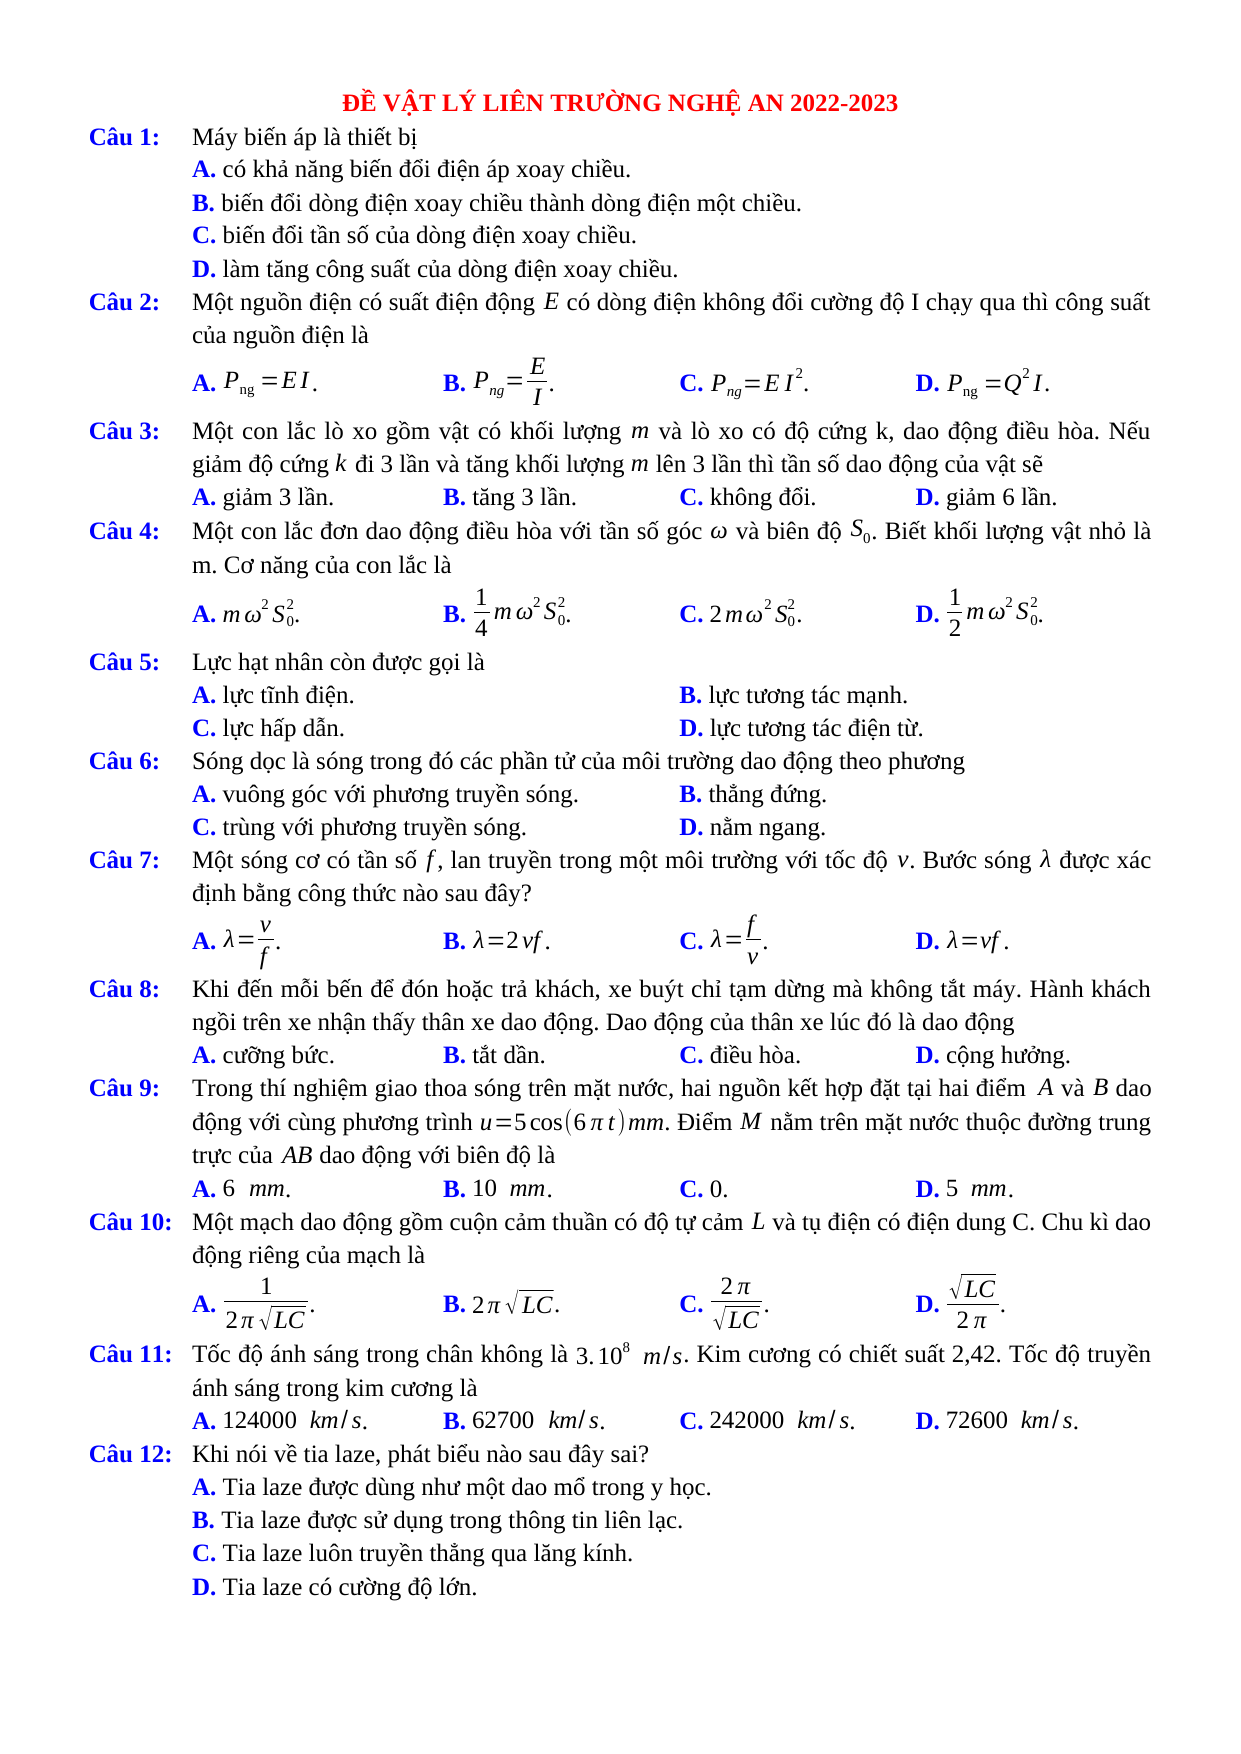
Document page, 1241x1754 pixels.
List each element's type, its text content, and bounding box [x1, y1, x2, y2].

text A. . B. . C. . D. . [192, 1406, 1152, 1435]
text Câu 10: Một mạch dao động gồm cuộn cảm thuần có độ tự cảm và tụ điện có điện dung C. Chu kì dao động riêng của mạch là [88, 1207, 1152, 1268]
text A. lực tĩnh điện. B. lực tương tác mạnh. [192, 680, 1152, 709]
text C. Tia laze luôn truyền thẳng qua lăng kính. [192, 1538, 1152, 1567]
text Câu 11: Tốc độ ánh sáng trong chân không là . Kim cương có chiết suất 2,42. Tốc độ truyền ánh sáng trong kim cương là [88, 1338, 1152, 1402]
text Câu 12: Khi nói về tia laze, phát biểu nào sau đây sai? [88, 1439, 1152, 1468]
text A. . B. . C. . D. . [192, 353, 1152, 412]
text A. Tia laze được dùng như một dao mổ trong y học. [192, 1472, 1152, 1501]
text Câu 3: Một con lắc lò xo gồm vật có khối lượng và lò xo có độ cứng k, dao động điều hòa. Nếu giảm độ cứng đi 3 lần và tăng khối lượng lên 3 lần thì tần số dao động của vật sẽ [88, 416, 1152, 478]
text B. biến đổi dòng điện xoay chiều thành dòng điện một chiều. [192, 188, 1152, 216]
text Câu 8: Khi đến mỗi bến để đón hoặc trả khách, xe buýt chỉ tạm dừng mà không tắt máy. Hành khách ngồi trên xe nhận thấy thân xe dao động. Dao động của thân xe lúc đó là dao động [88, 974, 1152, 1036]
text C. trùng với phương truyền sóng. D. nằm ngang. [192, 812, 1152, 841]
text Câu 5: Lực hạt nhân còn được gọi là [88, 647, 1152, 676]
text Câu 7: Một sóng cơ có tần số , lan truyền trong một môi trường với tốc độ . Bước sóng được xác định bằng công thức nào sau đây? [88, 845, 1152, 907]
text Câu 2: Một nguồn điện có suất điện động có dòng điện không đổi cường độ I chạy qua thì công suất của nguồn điện là [88, 287, 1152, 348]
text A. . B. . C. . D. . [192, 1273, 1152, 1334]
text B. Tia laze được sử dụng trong thông tin liên lạc. [192, 1506, 1152, 1534]
text D. làm tăng công suất của dòng điện xoay chiều. [192, 254, 1152, 282]
text Câu 6: Sóng dọc là sóng trong đó các phần tử của môi trường dao động theo phương [88, 746, 1152, 775]
text Câu 1: Máy biến áp là thiết bị [88, 122, 1152, 150]
text A. . B. . C. . D. . [192, 584, 1152, 643]
text A. có khả năng biến đổi điện áp xoay chiều. [192, 154, 1152, 183]
text C. biến đổi tần số của dòng điện xoay chiều. [192, 221, 1152, 249]
text A. vuông góc với phương truyền sóng. B. thẳng đứng. [192, 779, 1152, 808]
text D. Tia laze có cường độ lớn. [192, 1572, 1152, 1600]
text Câu 9: Trong thí nghiệm giao thoa sóng trên mặt nước, hai nguồn kết hợp đặt tại hai điểm và dao động với cùng phương trình . Điểm nằm trên mặt nước thuộc đường trung trực của dao động với biên độ là [88, 1073, 1152, 1169]
text A. . B. . C. 0. D. . [192, 1174, 1152, 1202]
text A. . B. . C. . D. . [192, 911, 1152, 970]
text Câu 4: Một con lắc đơn dao động điều hòa với tần số góc và biên độ . Biết khối lượng vật nhỏ là m. Cơ năng của con lắc là [88, 515, 1152, 579]
text A. giảm 3 lần. B. tăng 3 lần. C. không đổi. D. giảm 6 lần. [192, 482, 1152, 511]
text ĐỀ VẬT LÝ LIÊN TRƯỜNG NGHỆ AN 2022-2023 [88, 88, 1152, 117]
text C. lực hấp dẫn. D. lực tương tác điện từ. [192, 713, 1152, 742]
text A. cưỡng bức. B. tắt dần. C. điều hòa. D. cộng hưởng. [192, 1040, 1152, 1069]
